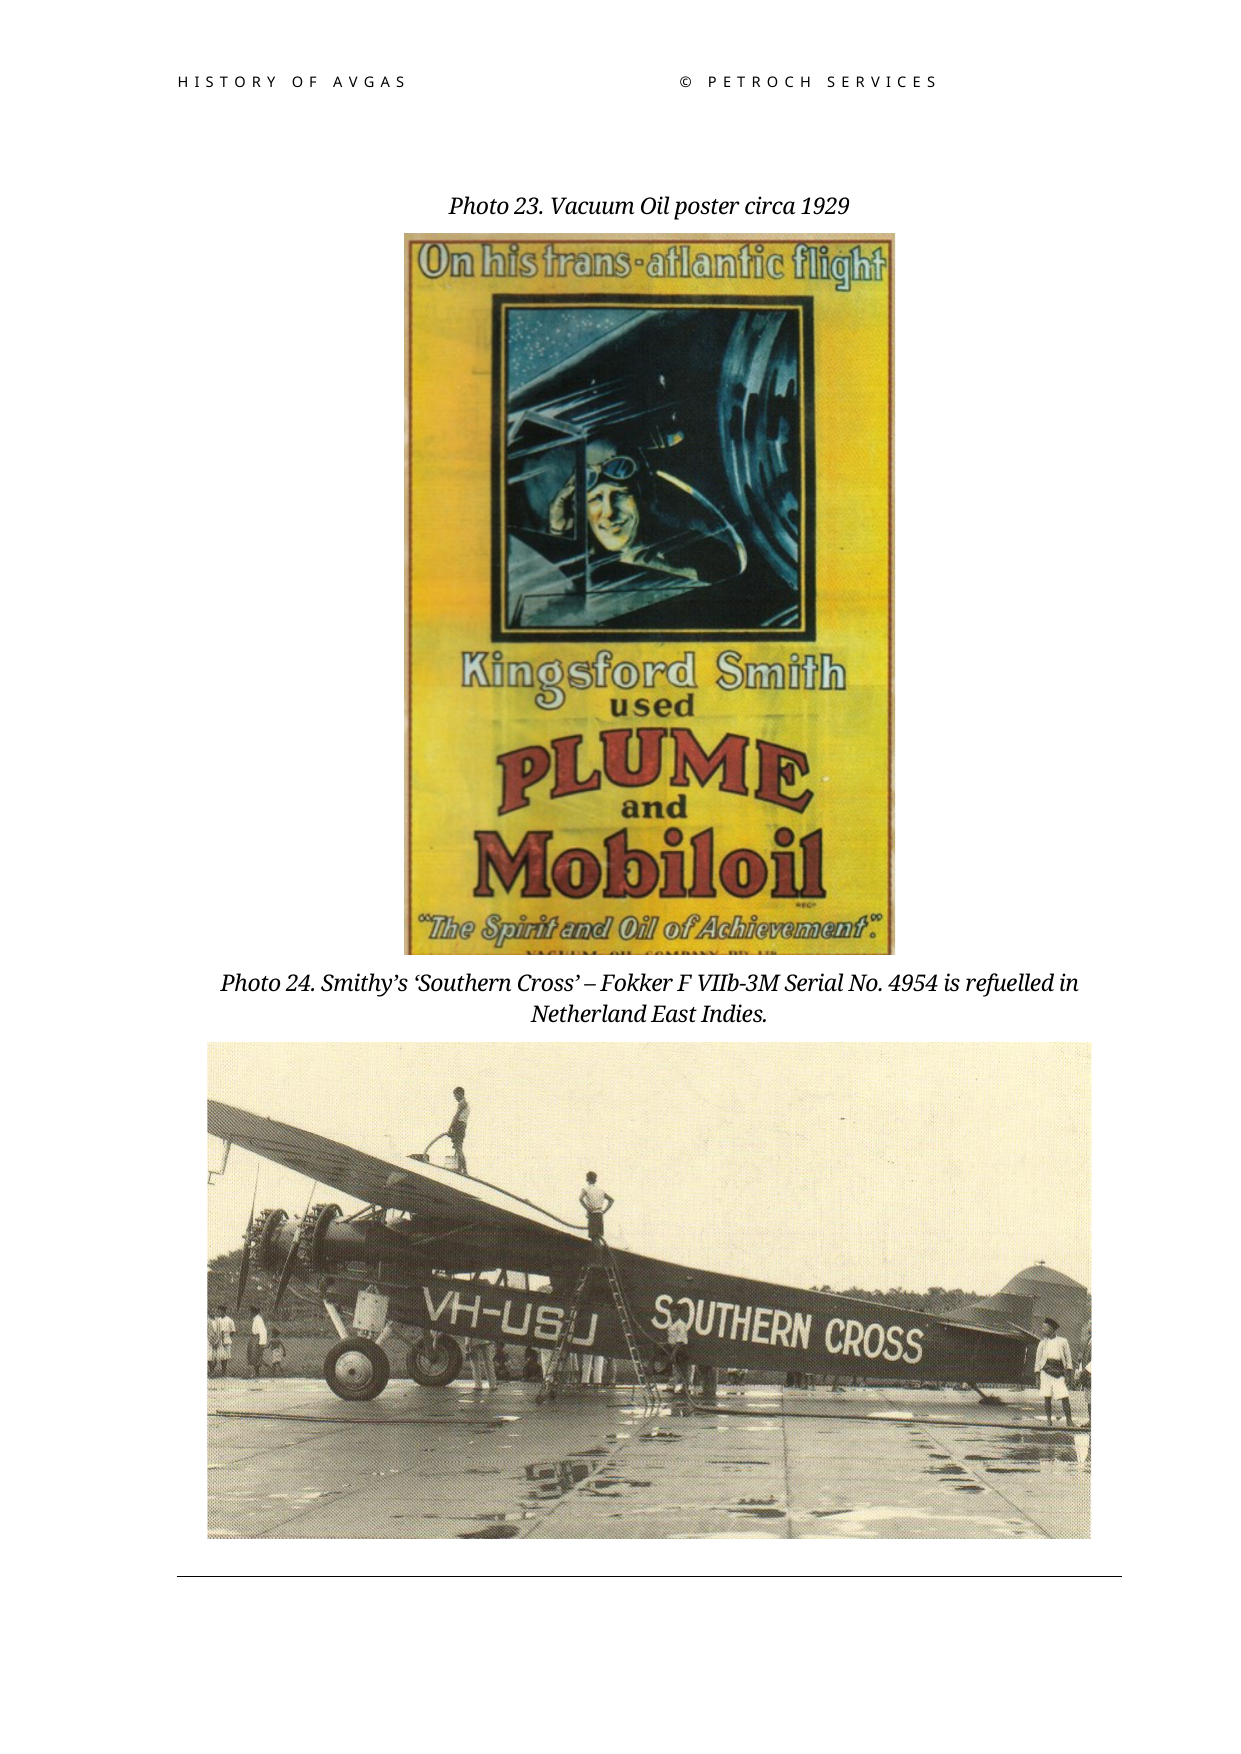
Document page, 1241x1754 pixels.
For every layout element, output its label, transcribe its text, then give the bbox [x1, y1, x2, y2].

text Photo 24. Smithy’s ‘Southern Cross’ – Fokker F VIIb-3M Serial No. 4954 is refuelled in Netherland East Indies. [177, 967, 1122, 1030]
text Photo 23. Vacuum Oil poster circa 1929 [177, 190, 1122, 221]
picture [404, 233, 896, 955]
picture [207, 1042, 1092, 1539]
